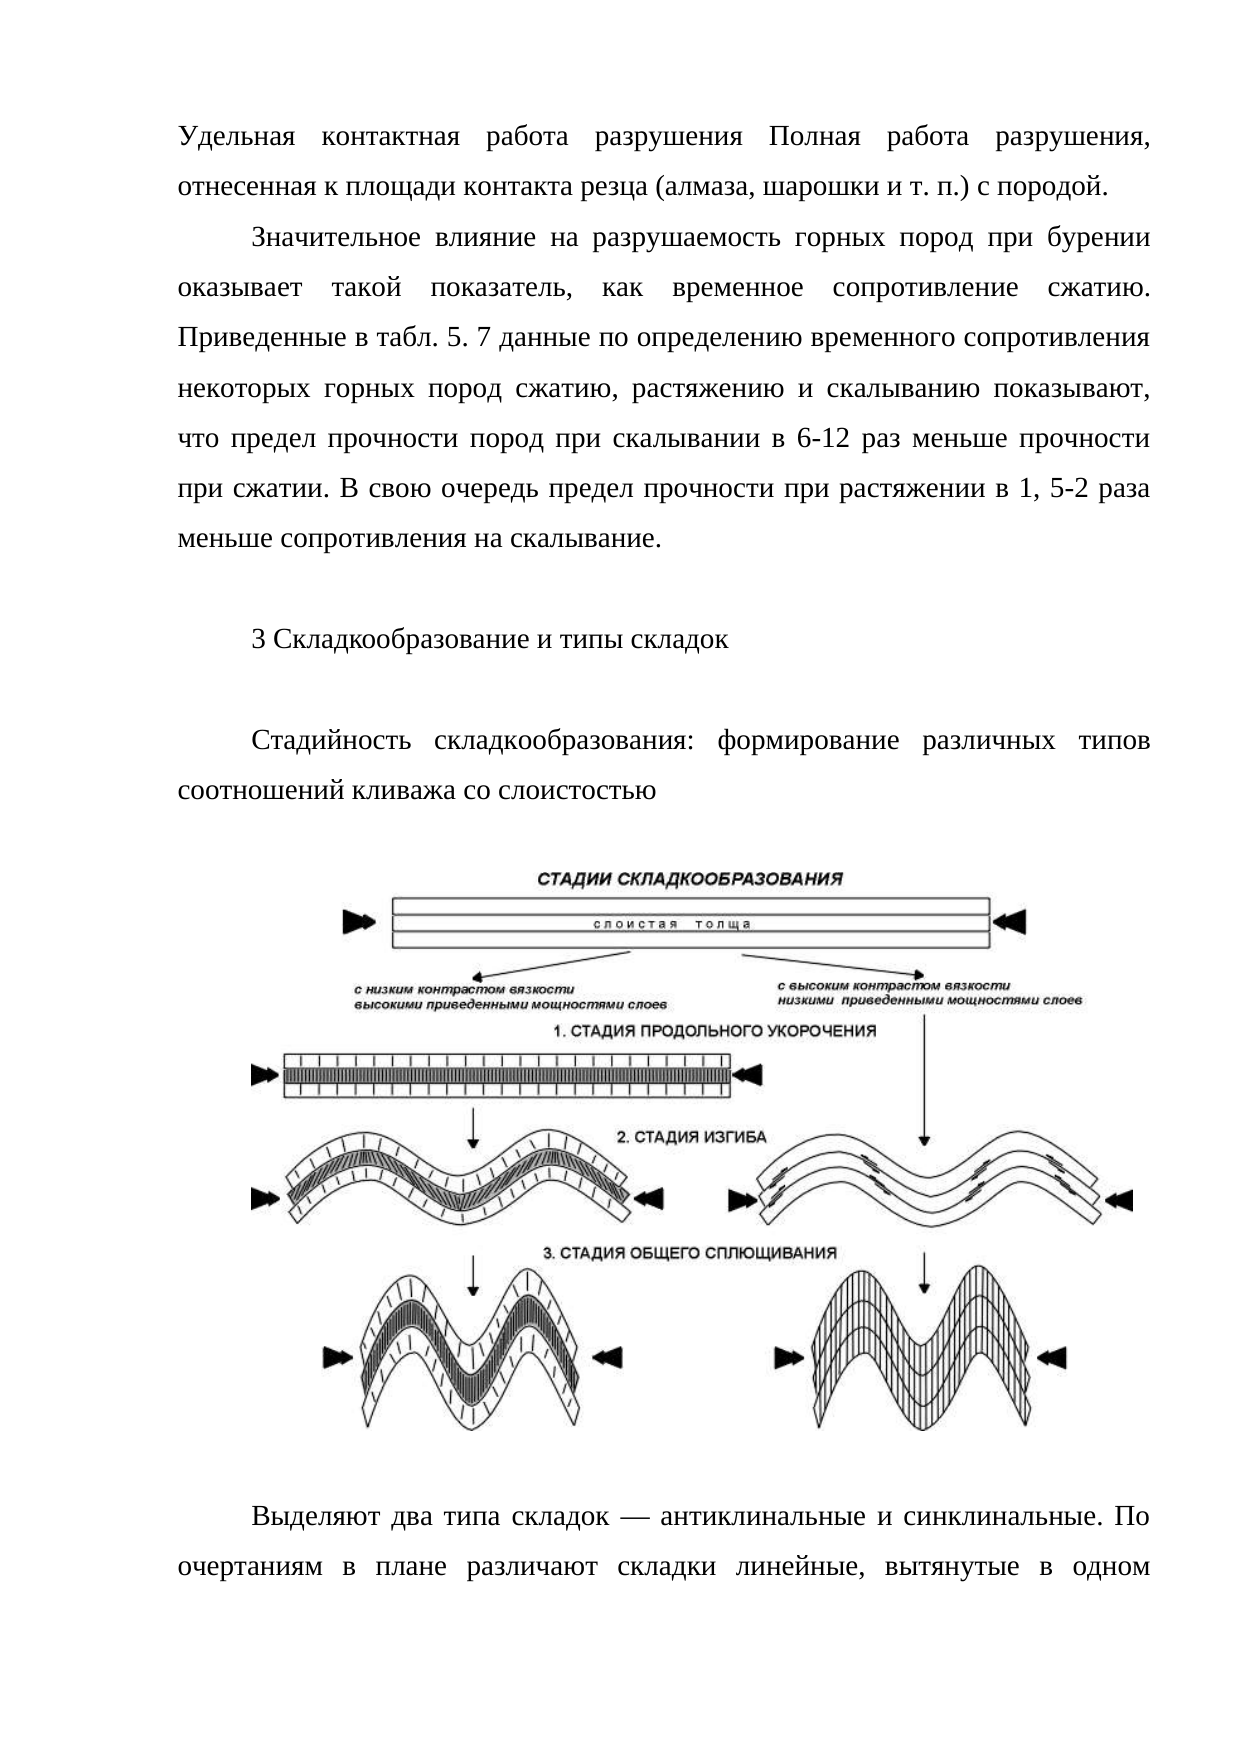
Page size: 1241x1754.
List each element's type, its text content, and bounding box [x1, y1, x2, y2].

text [177, 1498, 1152, 1582]
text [177, 118, 1152, 202]
subtitle 3 Складкообразование и типы складок [177, 621, 1152, 655]
picture [251, 872, 1133, 1431]
text Значительное влияние на разрушаемость горных пород при бурении оказывает такой показатель, как временное сопротивление сжатию. Приведенные в табл. 5. 7 данные по определению временного сопротивления некоторых горных пород сжатию, растяжению и скалыванию показывают, что предел прочности пород при скалывании в 6-12 раз меньше прочности при сжатии. В свою очередь предел прочности при растяжении в 1, 5-2 раза меньше сопротивления на скалывание. [177, 219, 1152, 554]
text Стадийность складкообразования: формирование различных типов соотношений кливажа со слоистостью [177, 722, 1152, 806]
